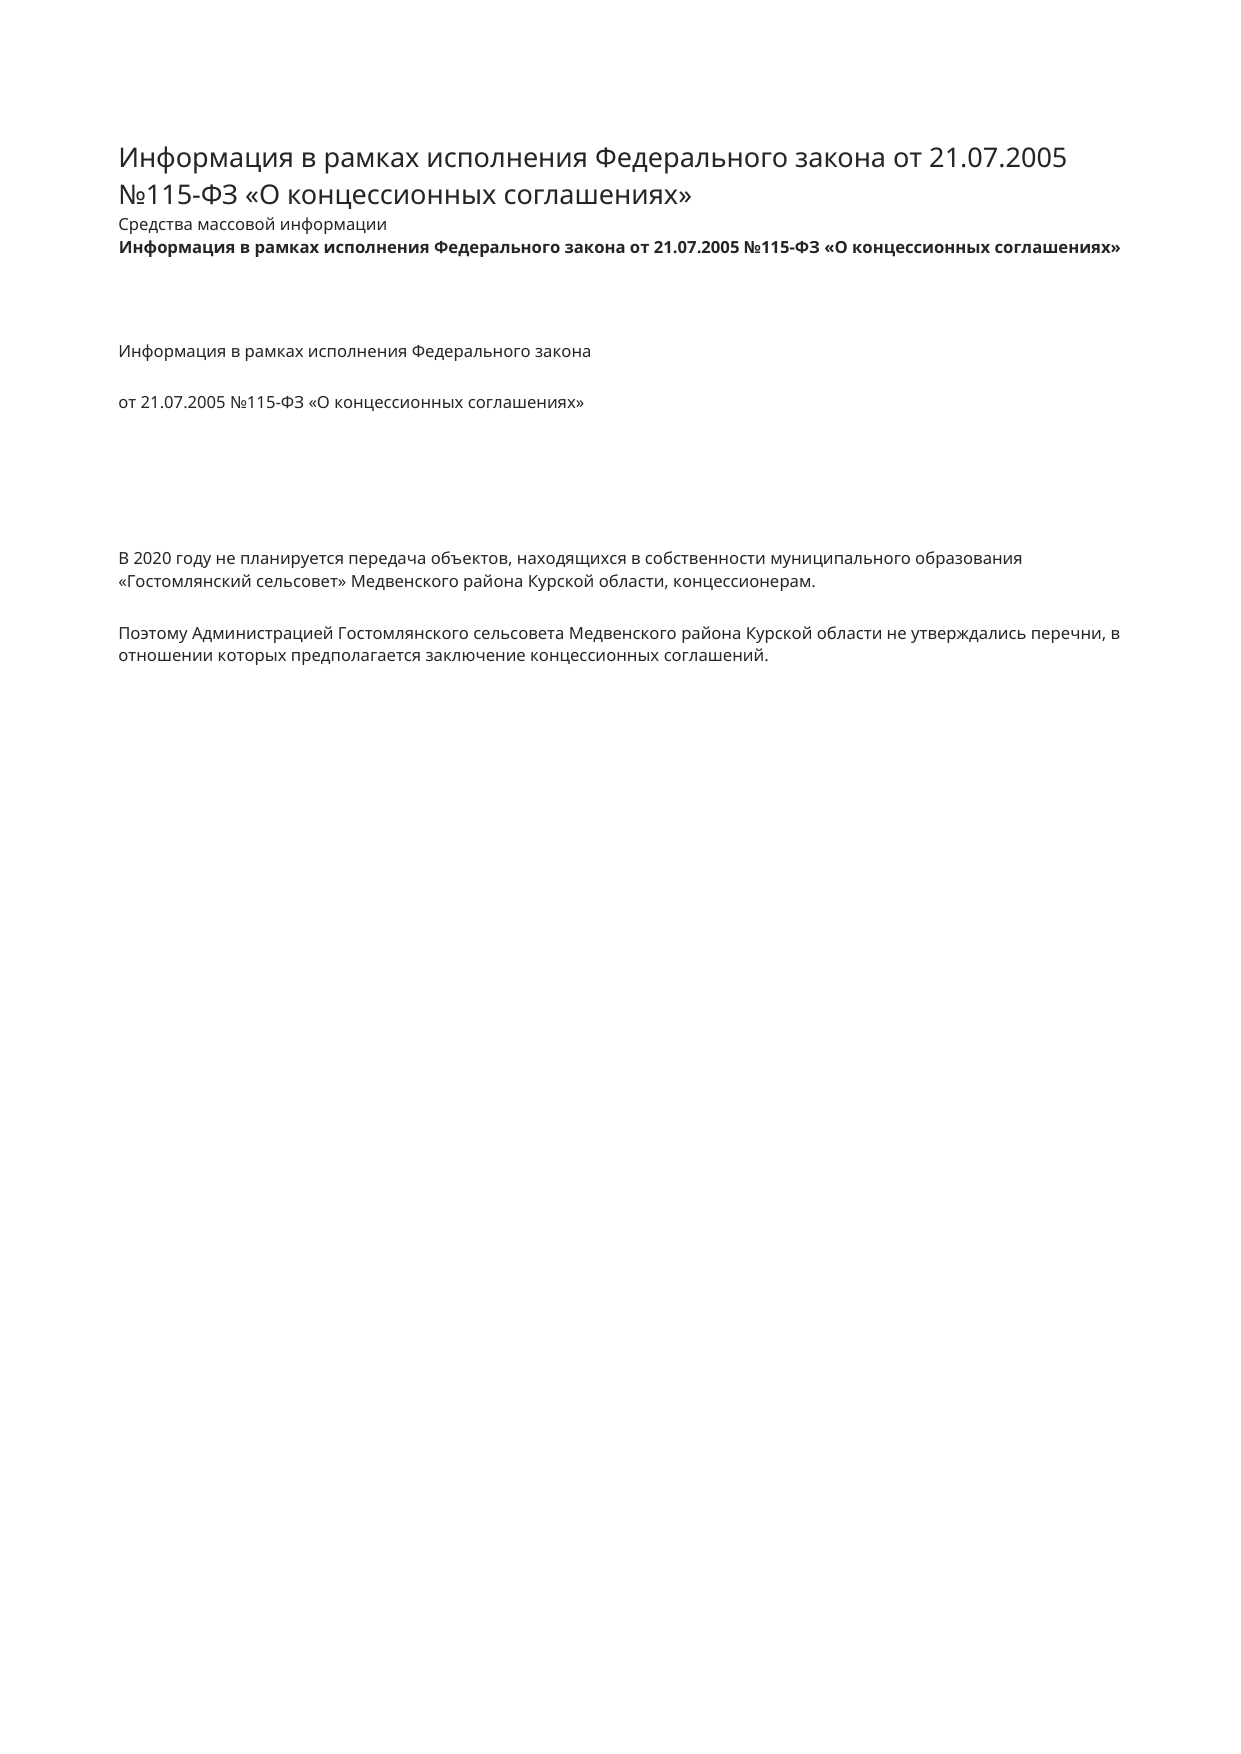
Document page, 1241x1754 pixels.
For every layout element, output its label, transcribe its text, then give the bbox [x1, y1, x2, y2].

subtitle Информация в рамках исполнения Федерального закона от 21.07.2005 №115-ФЗ «О концессионных соглашениях» [118, 139, 1122, 213]
text Информация в рамках исполнения Федерального закона от 21.07.2005 №115-ФЗ «О концессионных соглашениях» [118, 235, 1122, 258]
text Средства массовой информации [118, 213, 1122, 235]
text Поэтому Администрацией Гостомлянского сельсовета Медвенского района Курской области не утверждались перечни, в отношении которых предполагается заключение концессионных соглашений. [118, 621, 1122, 667]
text Информация в рамках исполнения Федерального закона [118, 339, 1122, 362]
text В 2020 году не планируется передача объектов, находящихся в собственности муниципального образования «Гостомлянский сельсовет» Медвенского района Курской области, концессионерам. [118, 547, 1122, 592]
text от 21.07.2005 №115-ФЗ «О концессионных соглашениях» [118, 391, 1122, 414]
